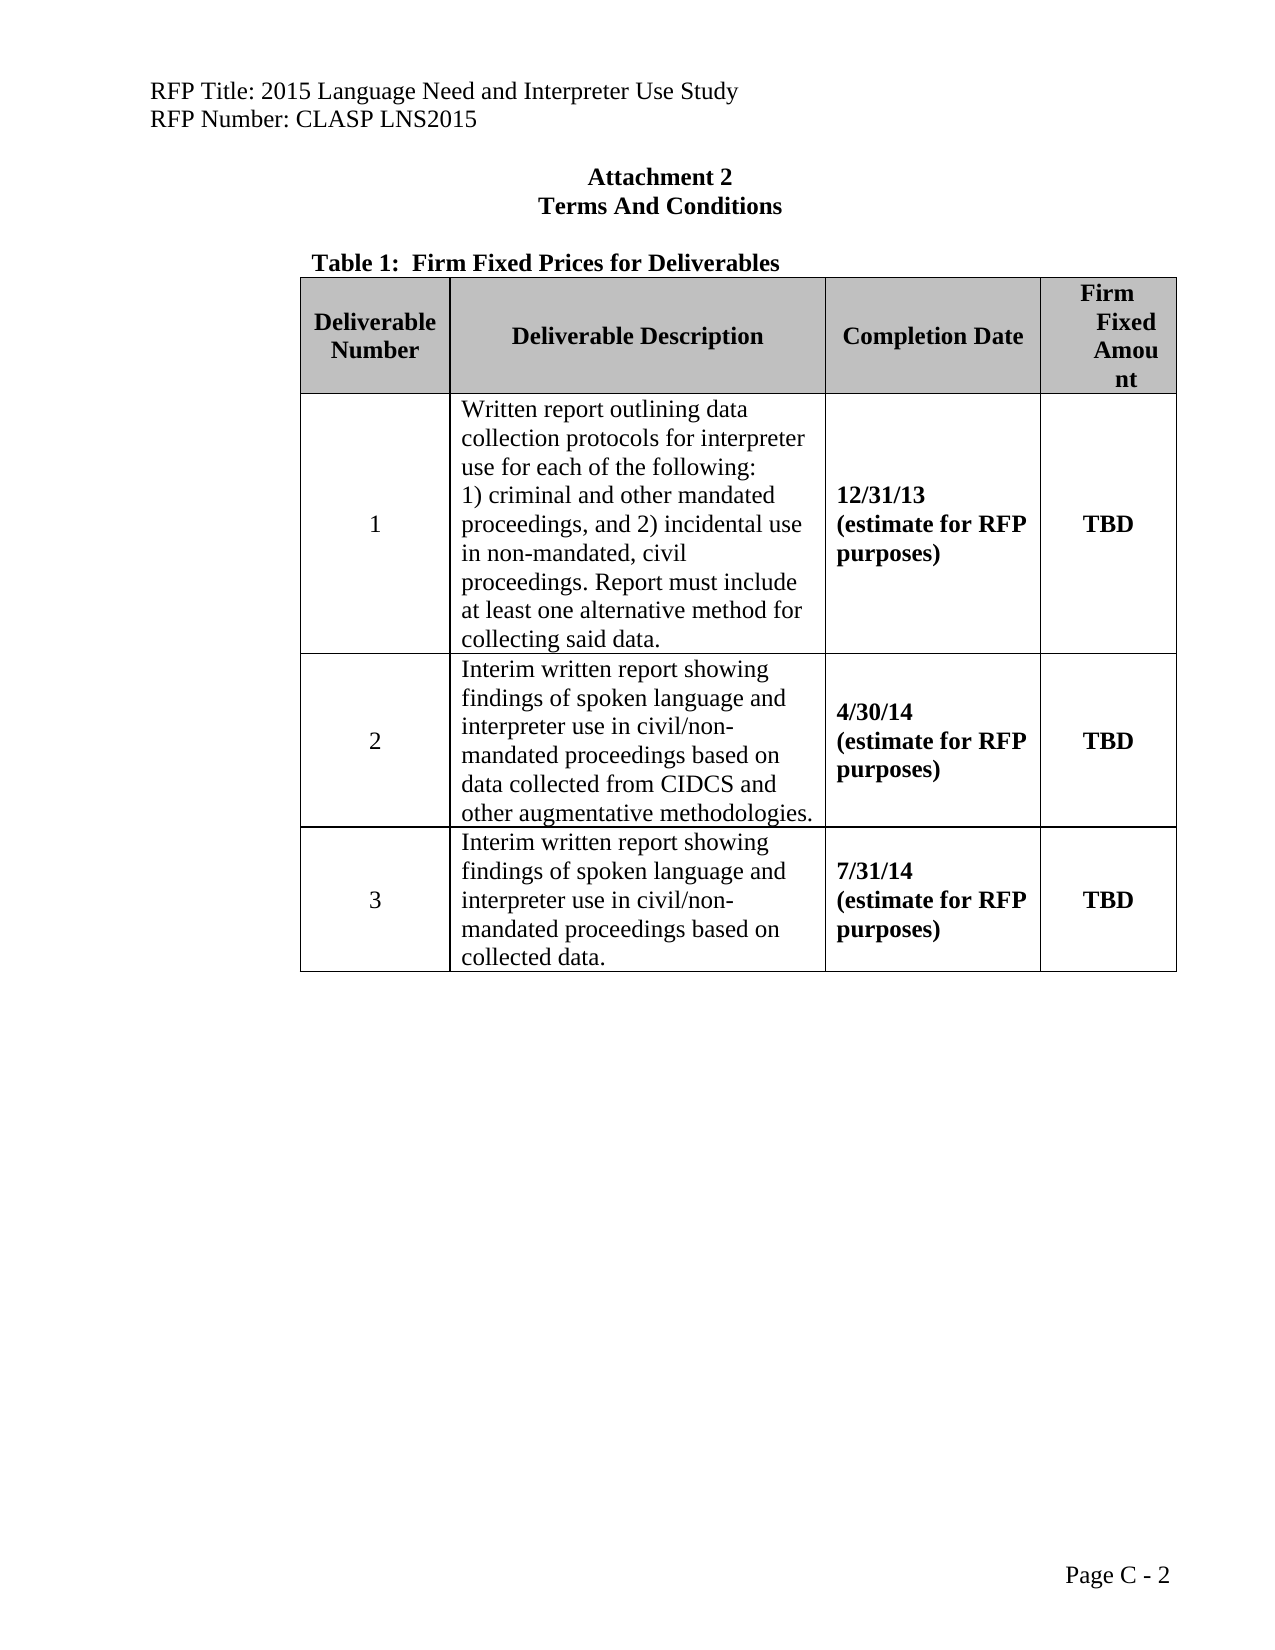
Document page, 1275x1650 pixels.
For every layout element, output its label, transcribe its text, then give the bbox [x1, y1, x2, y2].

table_cell 12/31/13 (estimate for RFP purposes) [826, 394, 1040, 653]
table_cell 4/30/14 (estimate for RFP purposes) [826, 654, 1040, 826]
table_cell 7/31/14 (estimate for RFP purposes) [826, 828, 1040, 971]
table_cell Completion Date [826, 278, 1040, 393]
table_cell TBD [1041, 654, 1176, 826]
table_cell Deliverable Description [451, 278, 825, 393]
table_cell TBD [1041, 828, 1176, 971]
table_cell Firm Fixed Amount [1041, 278, 1176, 393]
table_cell 1 [301, 394, 449, 653]
table_header Table 1: Firm Fixed Prices for Deliverables [300, 248, 1176, 277]
table_cell 3 [301, 828, 449, 971]
table_cell 2 [301, 654, 449, 826]
table_cell Interim written report showing findings of spoken language and interpreter use in civil/non-mandated proceedings based on collected data. [451, 828, 825, 971]
table_cell Interim written report showing findings of spoken language and interpreter use in civil/non-mandated proceedings based on data collected from CIDCS and other augmentative methodologies. [451, 654, 825, 826]
table_cell Written report outlining data collection protocols for interpreter use for each of the following: 1) criminal and other mandated proceedings, and 2) incidental use in non-mandated, civil proceedings. Report must include at least one alternative method for collecting said data. [451, 394, 825, 653]
table_cell Deliverable Number [301, 278, 449, 393]
table_cell TBD [1041, 394, 1176, 653]
